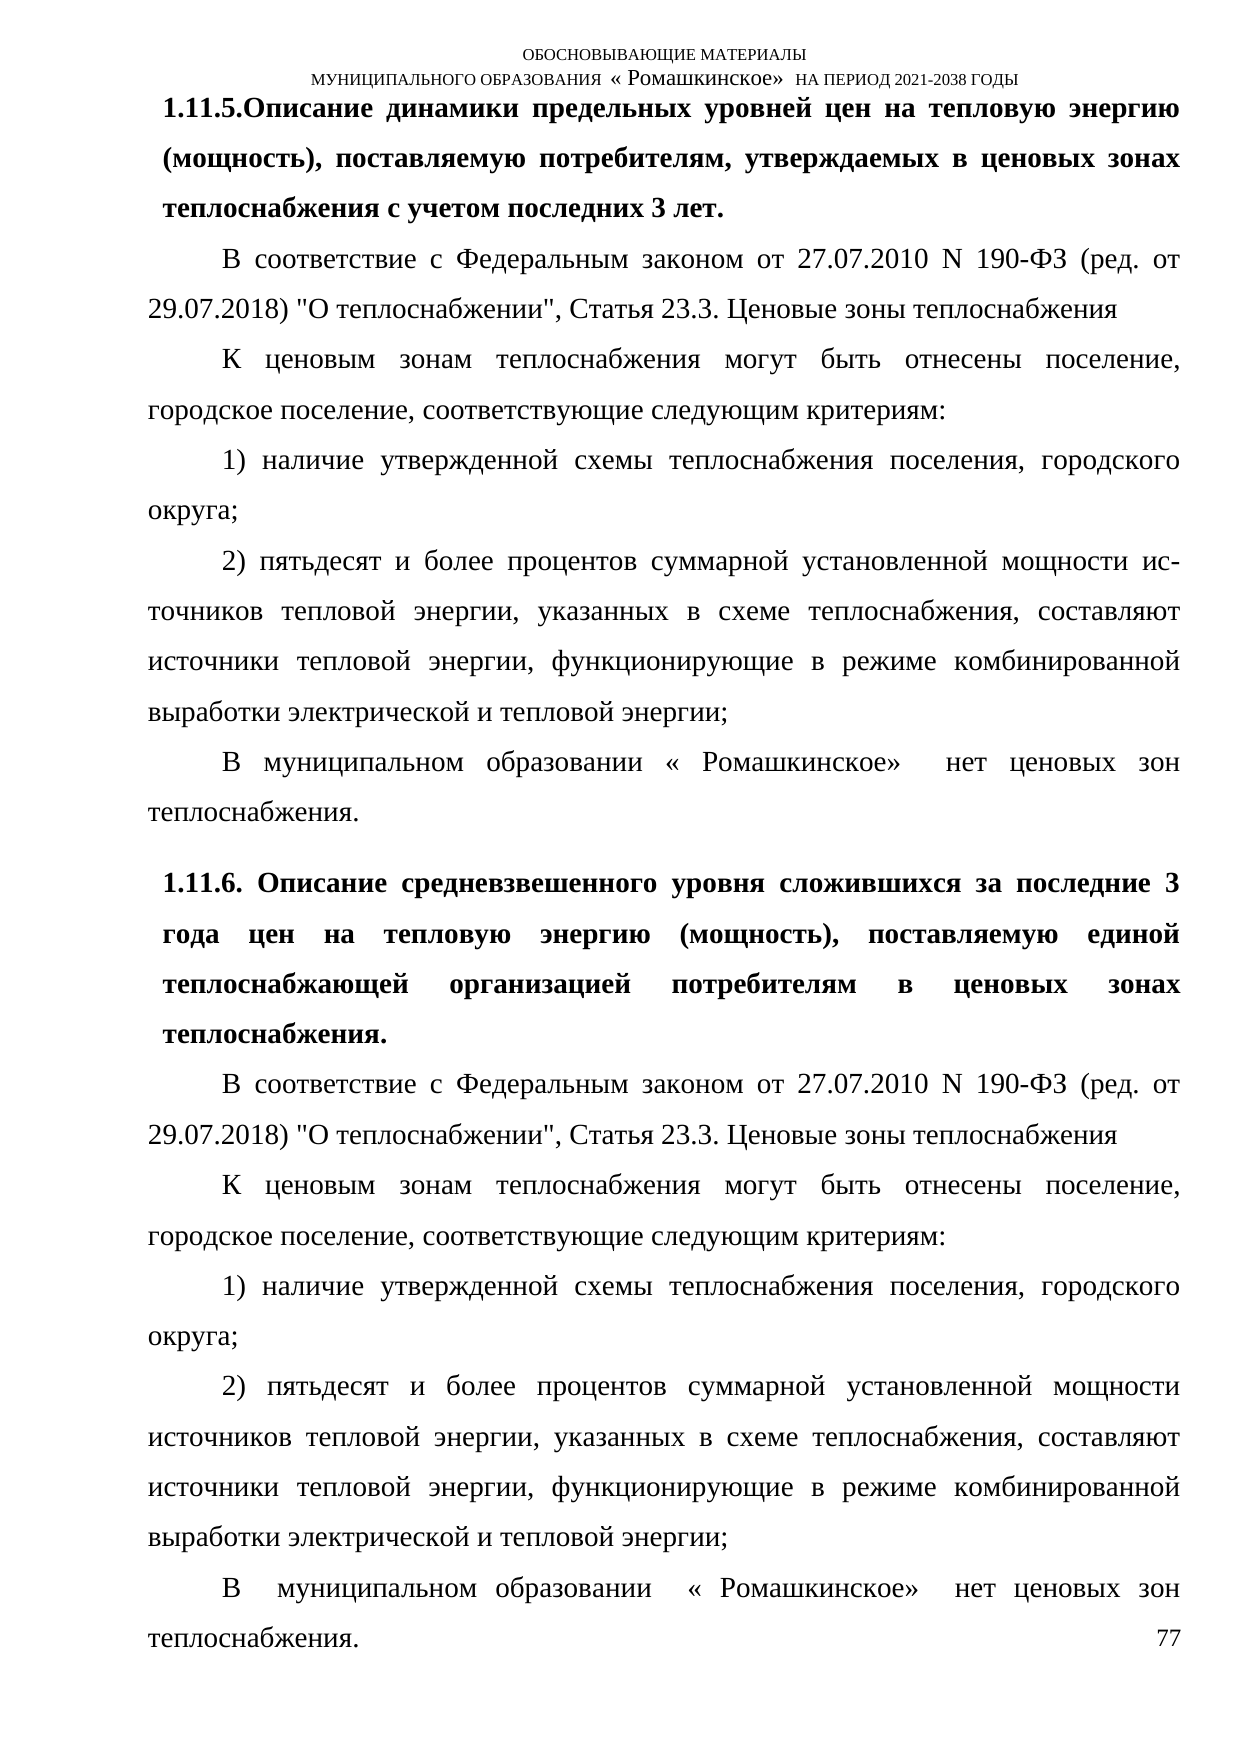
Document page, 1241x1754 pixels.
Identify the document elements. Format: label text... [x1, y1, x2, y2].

text 1) наличие утвержденной схемы теплоснабжения поселения, городского округа; [148, 442, 1181, 526]
text К ценовым зонам теплоснабжения могут быть отнесены поселение, городское поселение, соответствующие следующим критериям: [148, 341, 1181, 425]
text В соответствие с Федеральным законом от 27.07.2010 N 190-ФЗ (ред. от 29.07.2018) "О теплоснабжении", Статья 23.3. Ценовые зоны теплоснабжения [148, 1067, 1181, 1151]
text 1) наличие утвержденной схемы теплоснабжения поселения, городского округа; [148, 1268, 1181, 1352]
text В муниципальном образовании « Ромашкинское» нет ценовых зон теплоснабжения. [148, 744, 1181, 828]
subtitle 1.11.6. Описание средневзвешенного уровня сложившихся за последние 3 года цен на тепловую энергию (мощность), поставляемую единой теплоснабжающей организацией потребителям в ценовых зонах теплоснабжения. [162, 865, 1181, 1050]
text 2) пятьдесят и более процентов суммарной установленной мощности ис-точников тепловой энергии, указанных в схеме теплоснабжения, составляют источники тепловой энергии, функционирующие в режиме комбинированной выработки электрической и тепловой энергии; [148, 543, 1181, 727]
text К ценовым зонам теплоснабжения могут быть отнесены поселение, городское поселение, соответствующие следующим критериям: [148, 1167, 1181, 1251]
text В муниципальном образовании « Ромашкинское» нет ценовых зон теплоснабжения. [148, 1570, 1181, 1654]
subtitle 1.11.5.Описание динамики предельных уровней цен на тепловую энергию (мощность), поставляемую потребителям, утверждаемых в ценовых зонах теплоснабжения с учетом последних 3 лет. [162, 90, 1181, 224]
text В соответствие с Федеральным законом от 27.07.2010 N 190-ФЗ (ред. от 29.07.2018) "О теплоснабжении", Статья 23.3. Ценовые зоны теплоснабжения [148, 241, 1181, 325]
text 2) пятьдесят и более процентов суммарной установленной мощности источников тепловой энергии, указанных в схеме теплоснабжения, составляют источники тепловой энергии, функционирующие в режиме комбинированной выработки электрической и тепловой энергии; [148, 1368, 1181, 1553]
